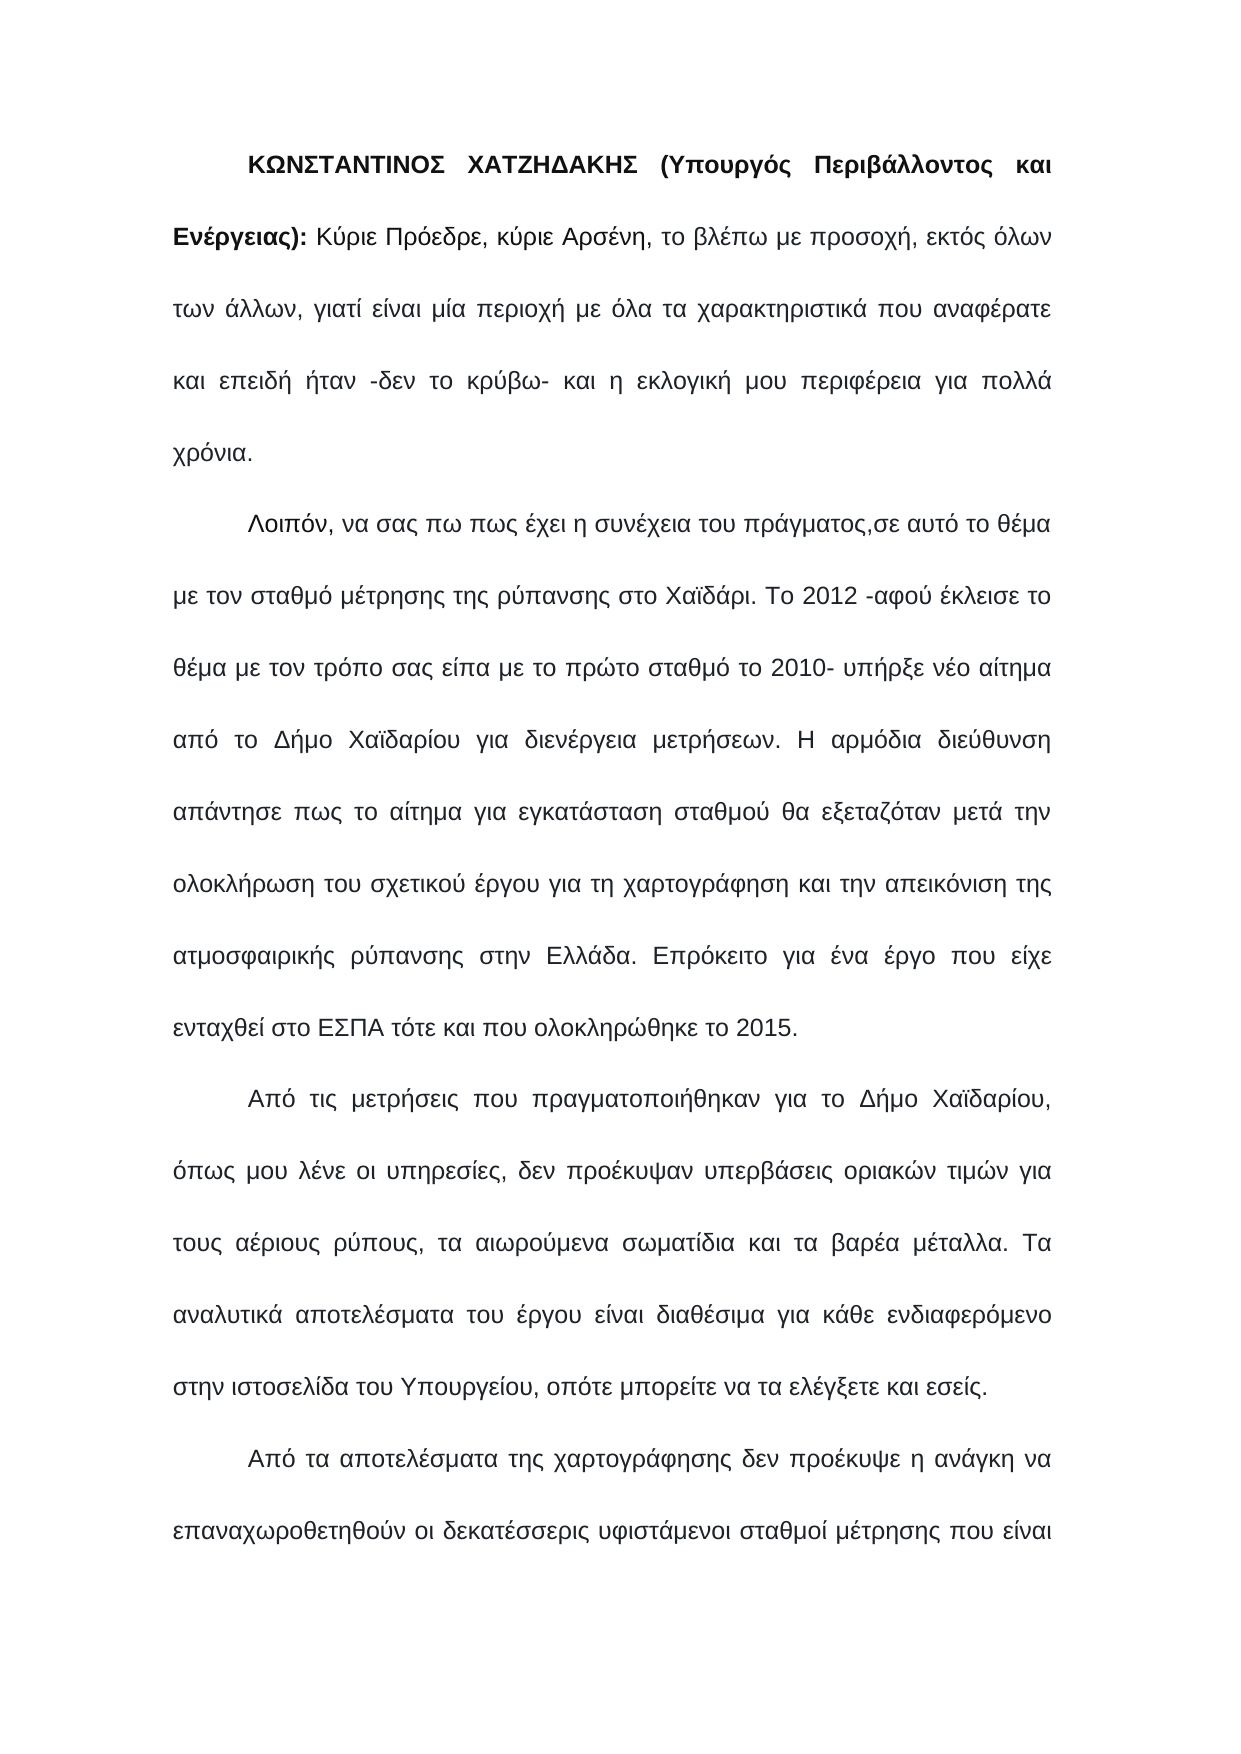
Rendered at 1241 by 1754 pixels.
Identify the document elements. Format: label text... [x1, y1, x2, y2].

text Από τις μετρήσεις που πραγματοποιήθηκαν για το Δήμο Χαϊδαρίου, όπως μου λένε οι υπηρεσίες, δεν προέκυψαν υπερβάσεις οριακών τιμών για τους αέριους ρύπους, τα αιωρούμενα σωματίδια και τα βαρέα μέταλλα. Τα αναλυτικά αποτελέσματα του έργου είναι διαθέσιμα για κάθε ενδιαφερόμενο στην ιστοσελίδα του Υπουργείου, οπότε μπορείτε να τα ελέγξετε και εσείς. [173, 1084, 1053, 1401]
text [173, 1444, 1053, 1544]
text Λοιπόν, να σας πω πως έχει η συνέχεια του πράγματος,σε αυτό το θέμα με τον σταθμό μέτρησης της ρύπανσης στο Χαϊδάρι. Το 2012 -αφού έκλεισε το θέμα με τον τρόπο σας είπα με το πρώτο σταθμό το 2010- υπήρξε νέο αίτημα από το Δήμο Χαϊδαρίου για διενέργεια μετρήσεων. Η αρμόδια διεύθυνση απάντησε πως το αίτημα για εγκατάσταση σταθμού θα εξεταζόταν μετά την ολοκλήρωση του σχετικού έργου για τη χαρτογράφηση και την απεικόνιση της ατμοσφαιρικής ρύπανσης στην Ελλάδα. Επρόκειτο για ένα έργο που είχε ενταχθεί στο ΕΣΠΑ τότε και που ολοκληρώθηκε το 2015. [173, 509, 1053, 1041]
text ΚΩΝΣΤΑΝΤΙΝΟΣ ΧΑΤΖΗΔΑΚΗΣ (Υπουργός Περιβάλλοντος και Ενέργειας): Κύριε Πρόεδρε, κύριε Αρσένη, το βλέπω με προσοχή, εκτός όλων των άλλων, γιατί είναι μία περιοχή με όλα τα χαρακτηριστικά που αναφέρατε και επειδή ήταν -δεν το κρύβω- και η εκλογική μου περιφέρεια για πολλά χρόνια. [173, 150, 1053, 466]
